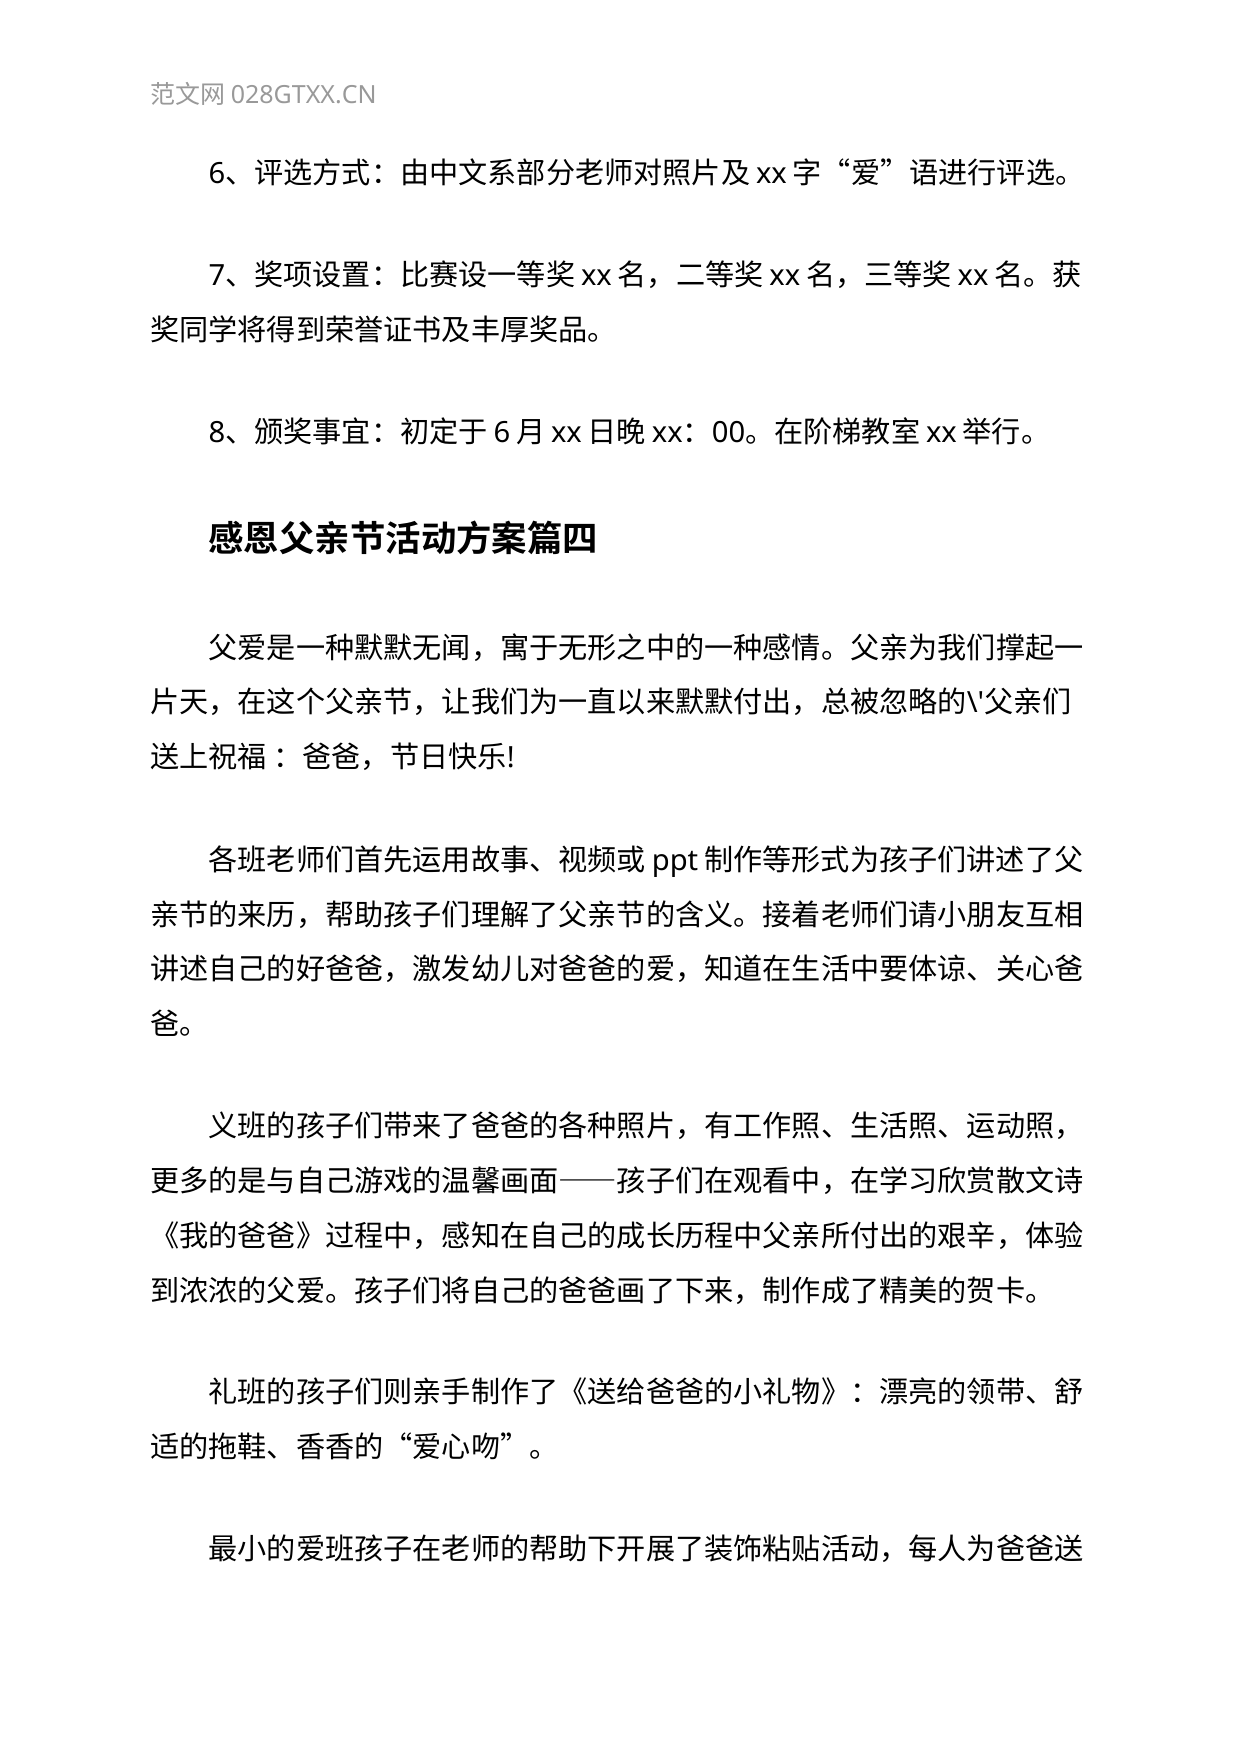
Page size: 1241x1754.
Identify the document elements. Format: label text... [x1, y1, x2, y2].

text 各班老师们首先运用故事、视频或ppt制作等形式为孩子们讲述了父亲节的来历，帮助孩子们理解了父亲节的含义。接着老师们请小朋友互相讲述自己的好爸爸，激发幼儿对爸爸的爱，知道在生活中要体谅、关心爸爸。 [150, 836, 1090, 1043]
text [150, 1526, 1090, 1568]
text 感恩父亲节活动方案篇四 [150, 511, 1090, 562]
text 8、颁奖事宜：初定于6月xx日晚xx：00。在阶梯教室xx举行。 [150, 409, 1090, 451]
text 7、奖项设置：比赛设一等奖xx名，二等奖xx名，三等奖xx名。获奖同学将得到荣誉证书及丰厚奖品。 [150, 252, 1090, 349]
text 父爱是一种默默无闻，寓于无形之中的一种感情。父亲为我们撑起一片天，在这个父亲节，让我们为一直以来默默付出，总被忽略的\'父亲们送上祝福 ：爸爸，节日快乐! [150, 624, 1090, 776]
text 礼班的孩子们则亲手制作了《送给爸爸的小礼物》：漂亮的领带、舒适的拖鞋、香香的“爱心吻”。 [150, 1369, 1090, 1466]
text 6、评选方式：由中文系部分老师对照片及xx字“爱”语进行评选。 [150, 150, 1090, 192]
text 义班的孩子们带来了爸爸的各种照片，有工作照、生活照、运动照，更多的是与自己游戏的温馨画面——孩子们在观看中，在学习欣赏散文诗《我的爸爸》过程中，感知在自己的成长历程中父亲所付出的艰辛，体验到浓浓的父爱。孩子们将自己的爸爸画了下来，制作成了精美的贺卡。 [150, 1103, 1090, 1309]
